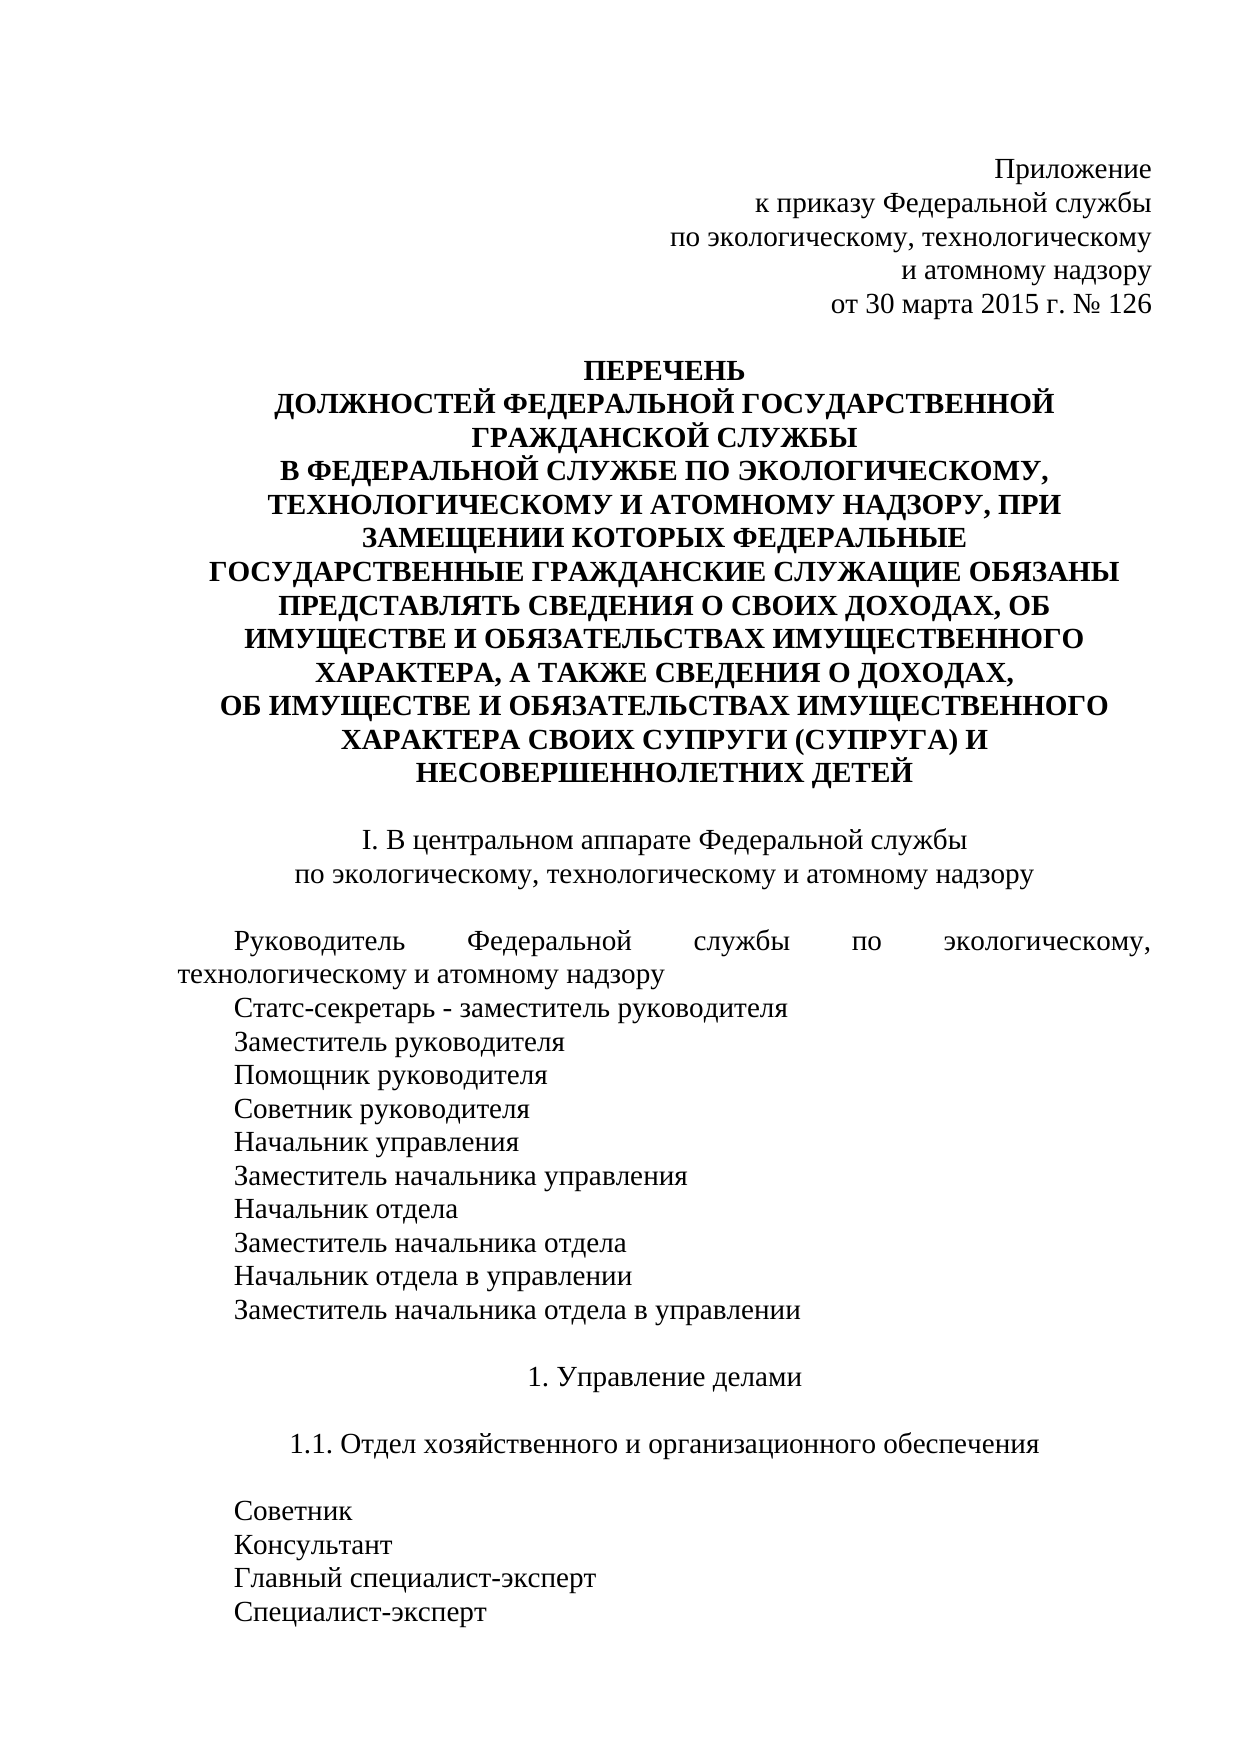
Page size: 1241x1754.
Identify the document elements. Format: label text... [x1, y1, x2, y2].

text Консультант [177, 1527, 1152, 1560]
text Советник руководителя [177, 1091, 1152, 1124]
text 1. Управление делами [177, 1359, 1152, 1393]
text Приложение [177, 152, 1152, 185]
text В ФЕДЕРАЛЬНОЙ СЛУЖБЕ ПО ЭКОЛОГИЧЕСКОМУ, ТЕХНОЛОГИЧЕСКОМУ И АТОМНОМУ НАДЗОРУ, ПРИ ЗАМЕЩЕНИИ КОТОРЫХ ФЕДЕРАЛЬНЫЕ [177, 453, 1152, 554]
text ДОЛЖНОСТЕЙ ФЕДЕРАЛЬНОЙ ГОСУДАРСТВЕННОЙ ГРАЖДАНСКОЙ СЛУЖБЫ [177, 386, 1152, 453]
text 1.1. Отдел хозяйственного и организационного обеспечения [177, 1426, 1152, 1460]
text Начальник управления [177, 1124, 1152, 1158]
text от 30 марта 2015 г. № 126 [177, 286, 1152, 319]
text Помощник руководителя [177, 1057, 1152, 1091]
text Заместитель начальника отдела в управлении [177, 1292, 1152, 1326]
text Заместитель начальника управления [177, 1158, 1152, 1191]
text по экологическому, технологическому [177, 219, 1152, 252]
text Советник [177, 1493, 1152, 1527]
text по экологическому, технологическому и атомному надзору [177, 856, 1152, 889]
text Заместитель руководителя [177, 1024, 1152, 1057]
text ГОСУДАРСТВЕННЫЕ ГРАЖДАНСКИЕ СЛУЖАЩИЕ ОБЯЗАНЫ ПРЕДСТАВЛЯТЬ СВЕДЕНИЯ О СВОИХ ДОХОДАХ, ОБ ИМУЩЕСТВЕ И ОБЯЗАТЕЛЬСТВАХ ИМУЩЕСТВЕННОГО ХАРАКТЕРА, А ТАКЖЕ СВЕДЕНИЯ О ДОХОДАХ, [177, 554, 1152, 688]
text Специалист-эксперт [177, 1594, 1152, 1627]
text ОБ ИМУЩЕСТВЕ И ОБЯЗАТЕЛЬСТВАХ ИМУЩЕСТВЕННОГО ХАРАКТЕРА СВОИХ СУПРУГИ (СУПРУГА) И НЕСОВЕРШЕННОЛЕТНИХ ДЕТЕЙ [177, 688, 1152, 789]
text Главный специалист-эксперт [177, 1560, 1152, 1594]
text Начальник отдела [177, 1191, 1152, 1225]
text ПЕРЕЧЕНЬ [177, 353, 1152, 386]
text Статс-секретарь - заместитель руководителя [177, 990, 1152, 1024]
text и атомному надзору [177, 252, 1152, 286]
text к приказу Федеральной службы [177, 185, 1152, 219]
text Руководитель Федеральной службы по экологическому, технологическому и атомному надзору [177, 923, 1152, 990]
text I. В центральном аппарате Федеральной службы [177, 822, 1152, 856]
text Начальник отдела в управлении [177, 1258, 1152, 1292]
text Заместитель начальника отдела [177, 1225, 1152, 1258]
